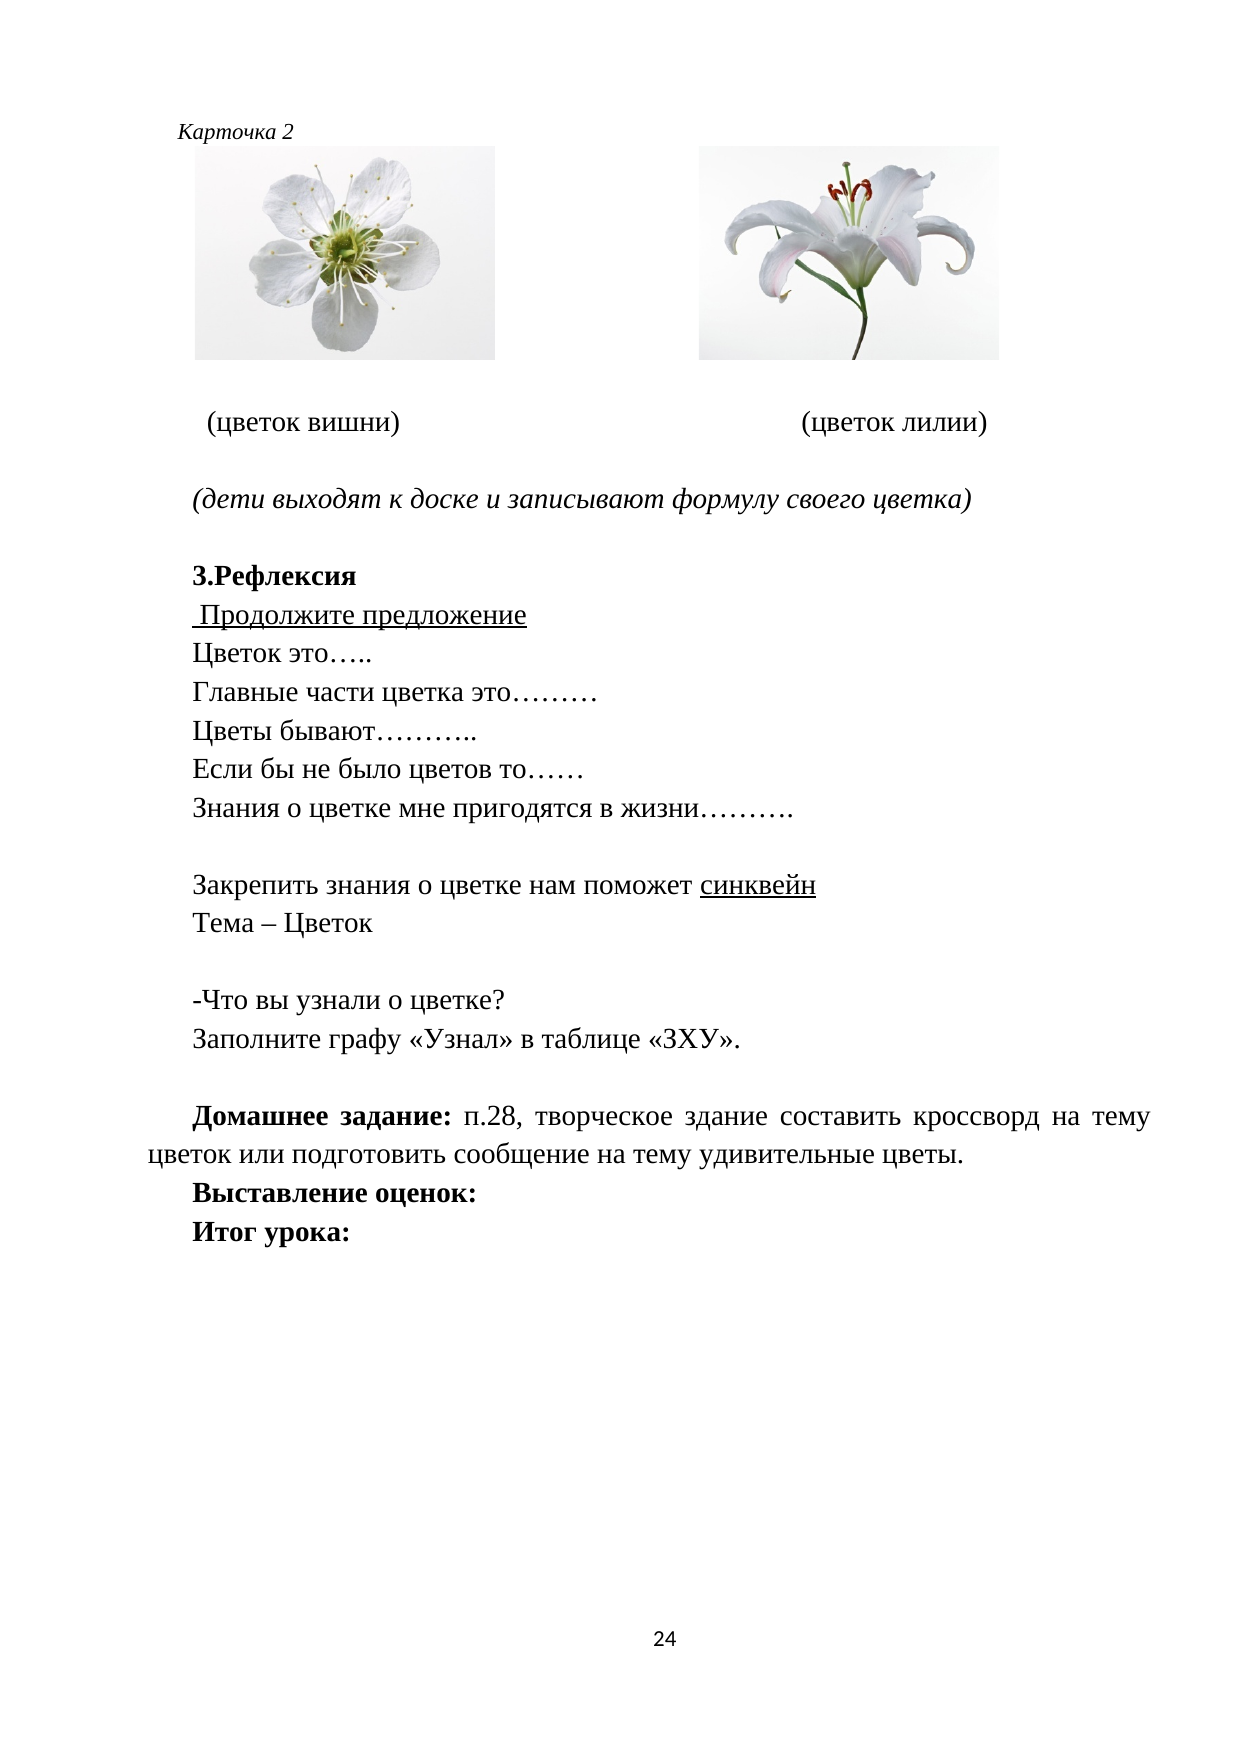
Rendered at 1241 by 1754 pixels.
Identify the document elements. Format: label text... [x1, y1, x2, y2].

text Главные части цветка это……… [148, 674, 1152, 708]
text (дети выходят к доске и записывают формулу своего цветка) [148, 481, 1152, 515]
text Продолжите предложение [148, 597, 1152, 631]
text (цветок вишни) (цветок лилии) [148, 404, 1152, 438]
text Домашнее задание: п.28, творческое здание составить кроссворд на тему цветок или подготовить сообщение на тему удивительные цветы. [148, 1098, 1152, 1170]
text Тема – Цветок [148, 905, 1152, 939]
text Итог урока: [148, 1214, 1152, 1247]
picture [698, 146, 1000, 360]
text Цветы бывают……….. [148, 713, 1152, 746]
text Заполните графу «Узнал» в таблице «ЗХУ». [148, 1021, 1152, 1054]
text Закрепить знания о цветке нам поможет синквейн [148, 867, 1152, 900]
picture [194, 146, 495, 360]
text Цветок это….. [148, 636, 1152, 669]
text Если бы не было цветов то…… [148, 751, 1152, 785]
text Карточка 2 [177, 118, 1152, 144]
text Знания о цветке мне пригодятся в жизни………. [148, 790, 1152, 823]
text 3.Рефлексия [148, 558, 1152, 592]
text -Что вы узнали о цветке? [148, 982, 1152, 1016]
text Выставление оценок: [148, 1175, 1152, 1209]
